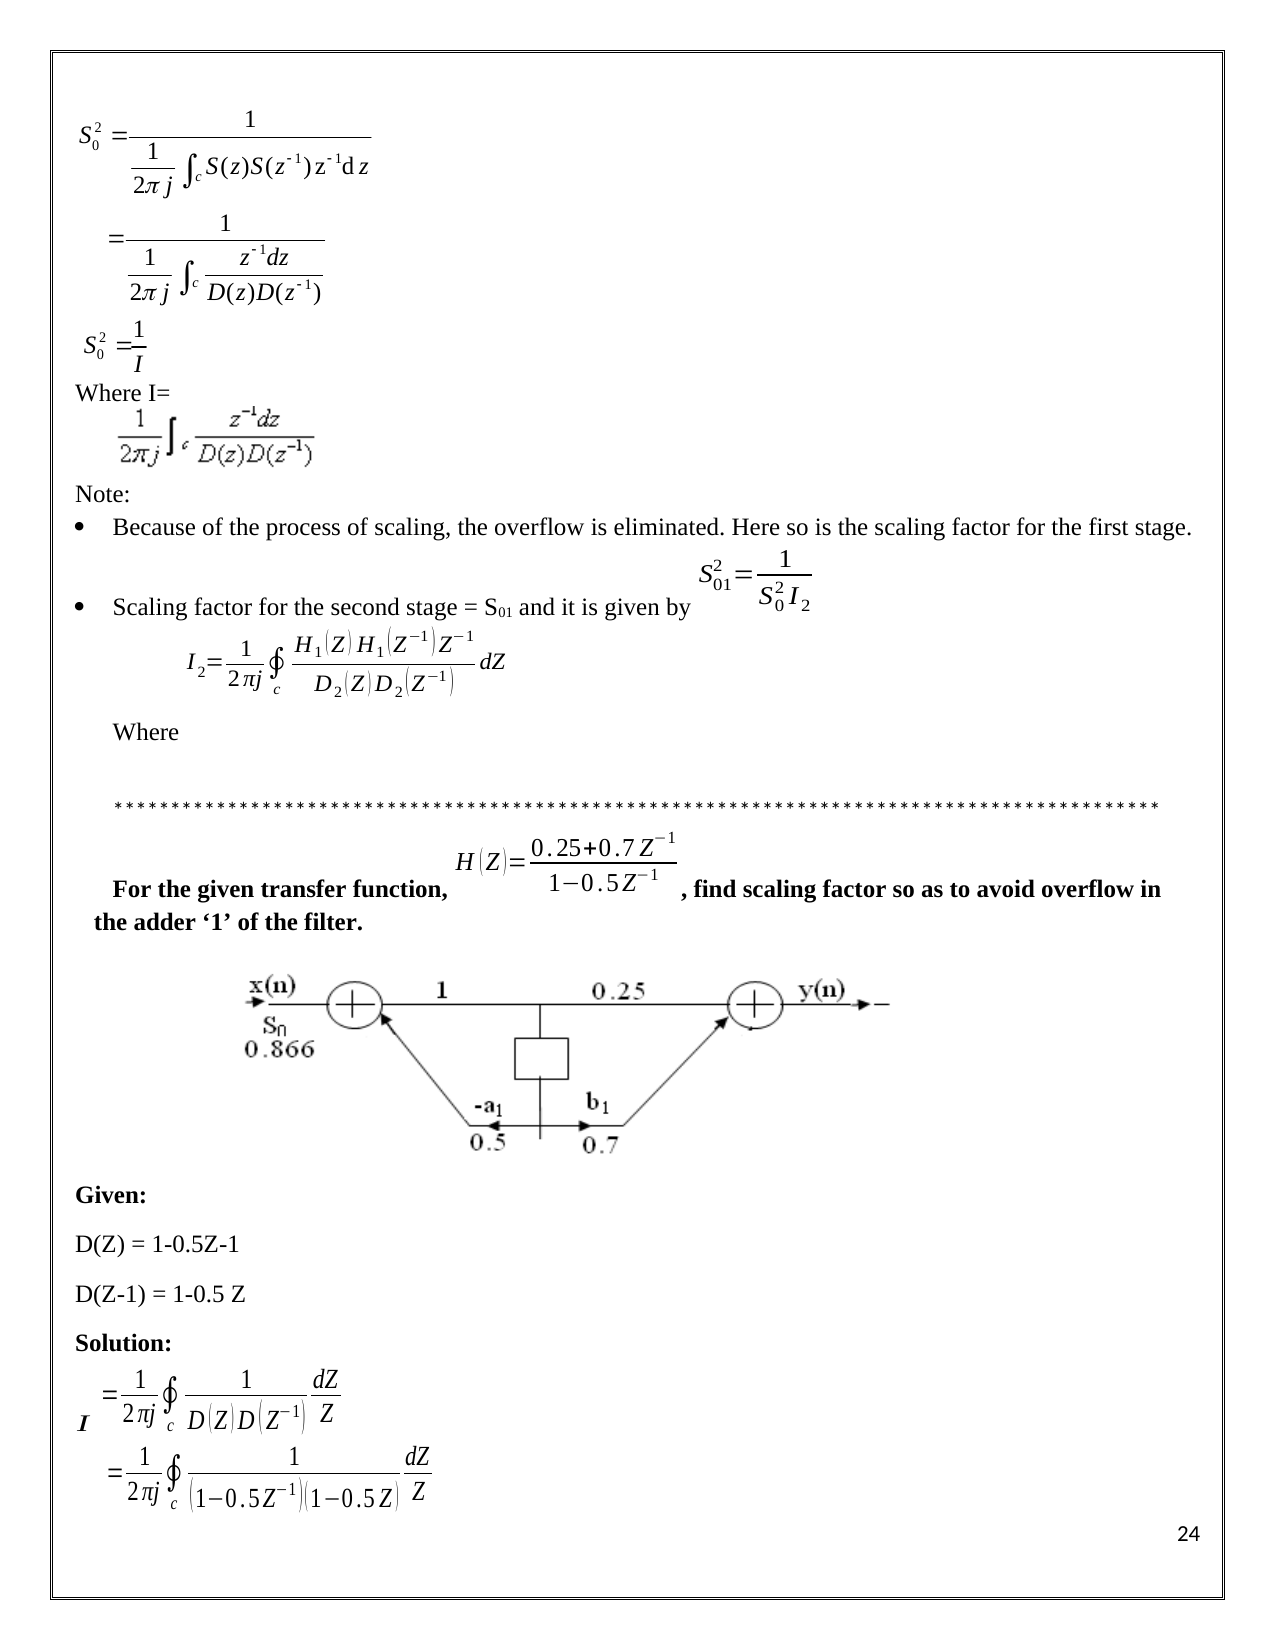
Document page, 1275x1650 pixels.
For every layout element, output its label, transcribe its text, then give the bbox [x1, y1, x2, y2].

picture [225, 940, 901, 1162]
list ******************************************************************************************** For the given transfer function, , find scaling factor so as to avoid overflow in [112, 756, 1200, 903]
text Given: [75, 1165, 1200, 1208]
picture [112, 406, 324, 480]
text Note: [75, 479, 1200, 508]
text Solution: [75, 1314, 1200, 1357]
text Where I= [75, 378, 1200, 407]
list Scaling factor for the second stage = S01 and it is given by [75, 545, 1200, 621]
text D(Z) = 1-0.5Z-1 [75, 1215, 1200, 1258]
text the adder ‘1’ of the filter. [75, 907, 1200, 936]
list Where [112, 625, 1200, 746]
list Because of the process of scaling, the overflow is eliminated. Here so is the scaling factor for the first stage. [75, 512, 1200, 541]
text D(Z-1) = 1-0.5 Z [75, 1264, 1200, 1308]
